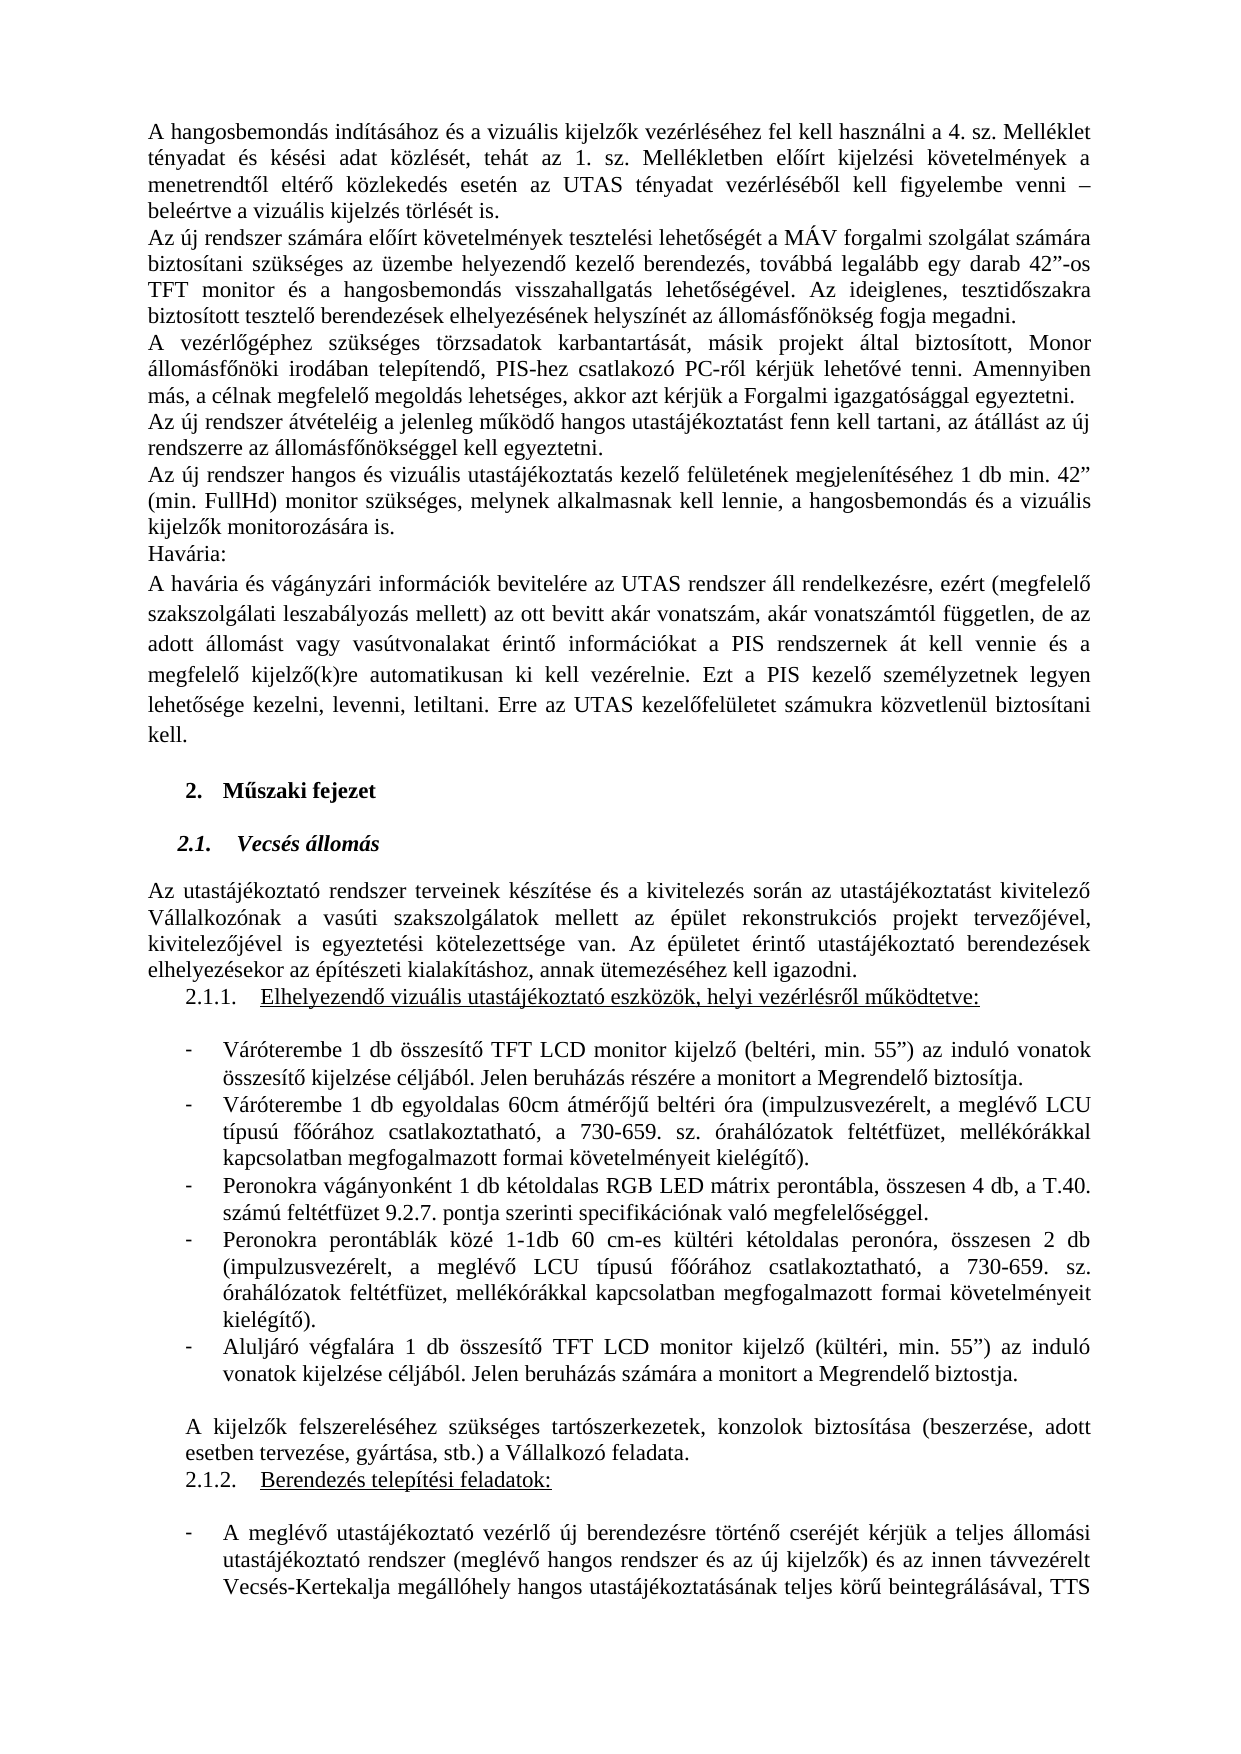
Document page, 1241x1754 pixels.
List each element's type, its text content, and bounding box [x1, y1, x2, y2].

list Peronokra perontáblák közé 1-1db 60 cm-es kültéri kétoldalas peronóra, összesen 2 db (impulzusvezérelt, a meglévő LCU típusú főórához csatlakoztatható, a 730-659. sz. órahálózatok feltétfüzet, mellékórákkal kapcsolatban megfogalmazott formai követelményeit kielégítő). [185, 1225, 1092, 1332]
list Váróterembe 1 db egyoldalas 60cm átmérőjű beltéri óra (impulzusvezérelt, a meglévő LCU típusú főórához csatlakoztatható, a 730-659. sz. órahálózatok feltétfüzet, mellékórákkal kapcsolatban megfogalmazott formai követelményeit kielégítő). [185, 1090, 1092, 1171]
list Elhelyezendő vizuális utastájékoztató eszközök, helyi vezérlésről működtetve: [185, 983, 1092, 1009]
text A havária és vágányzári információk bevitelére az UTAS rendszer áll rendelkezésre, ezért (megfelelő szakszolgálati leszabályozás mellett) az ott bevitt akár vonatszám, akár vonatszámtól független, de az adott állomást vagy vasútvonalakat érintő információkat a PIS rendszernek át kell vennie és a megfelelő kijelző(k)re automatikusan ki kell vezérelnie. Ezt a PIS kezelő személyzetnek legyen lehetősége kezelni, levenni, letiltani. Erre az UTAS kezelőfelületet számukra közvetlenül biztosítani kell. [148, 570, 1092, 747]
text Az utastájékoztató rendszer terveinek készítése és a kivitelezés során az utastájékoztatást kivitelező Vállalkozónak a vasúti szakszolgálatok mellett az épület rekonstrukciós projekt tervezőjével, kivitelezőjével is egyeztetési kötelezettsége van. Az épületet érintő utastájékoztató berendezések elhelyezésekor az építészeti kialakításhoz, annak ütemezéséhez kell igazodni. [148, 877, 1092, 983]
list Műszaki fejezet [185, 778, 1092, 804]
text Az új rendszer átvételéig a jelenleg működő hangos utastájékoztatást fenn kell tartani, az átállást az új rendszerre az állomásfőnökséggel kell egyeztetni. [148, 408, 1092, 461]
list Vecsés állomás [177, 830, 1092, 857]
text Havária: [148, 540, 1092, 566]
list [185, 1518, 1092, 1599]
text A hangosbemondás indításához és a vizuális kijelzők vezérléséhez fel kell használni a 4. sz. Melléklet tényadat és késési adat közlését, tehát az 1. sz. Mellékletben előírt kijelzési követelmények a menetrendtől eltérő közlekedés esetén az UTAS tényadat vezérléséből kell figyelembe venni – beleértve a vizuális kijelzés törlését is. [148, 118, 1092, 223]
text A kijelzők felszereléséhez szükséges tartószerkezetek, konzolok biztosítása (beszerzése, adott esetben tervezése, gyártása, stb.) a Vállalkozó feladata. [185, 1413, 1092, 1466]
text Az új rendszer hangos és vizuális utastájékoztatás kezelő felületének megjelenítéséhez 1 db min. 42” (min. FullHd) monitor szükséges, melynek alkalmasnak kell lennie, a hangosbemondás és a vizuális kijelzők monitorozására is. [148, 461, 1092, 540]
list Berendezés telepítési feladatok: [185, 1466, 1092, 1492]
list Aluljáró végfalára 1 db összesítő TFT LCD monitor kijelző (kültéri, min. 55”) az induló vonatok kijelzése céljából. Jelen beruházás számára a monitort a Megrendelő biztostja. [185, 1332, 1092, 1387]
text A vezérlőgéphez szükséges törzsadatok karbantartását, másik projekt által biztosított, Monor állomásfőnöki irodában telepítendő, PIS-hez csatlakozó PC-ről kérjük lehetővé tenni. Amennyiben más, a célnak megfelelő megoldás lehetséges, akkor azt kérjük a Forgalmi igazgatósággal egyeztetni. [148, 329, 1092, 408]
text Az új rendszer számára előírt követelmények tesztelési lehetőségét a MÁV forgalmi szolgálat számára biztosítani szükséges az üzembe helyezendő kezelő berendezés, továbbá legalább egy darab 42”-os TFT monitor és a hangosbemondás visszahallgatás lehetőségével. Az ideiglenes, tesztidőszakra biztosított tesztelő berendezések elhelyezésének helyszínét az állomásfőnökség fogja megadni. [148, 223, 1092, 329]
list Váróterembe 1 db összesítő TFT LCD monitor kijelző (beltéri, min. 55”) az induló vonatok összesítő kijelzése céljából. Jelen beruházás részére a monitort a Megrendelő biztosítja. [185, 1036, 1092, 1090]
list Peronokra vágányonként 1 db kétoldalas RGB LED mátrix perontábla, összesen 4 db, a T.40. számú feltétfüzet 9.2.7. pontja szerinti specifikációnak való megfelelőséggel. [185, 1171, 1092, 1225]
